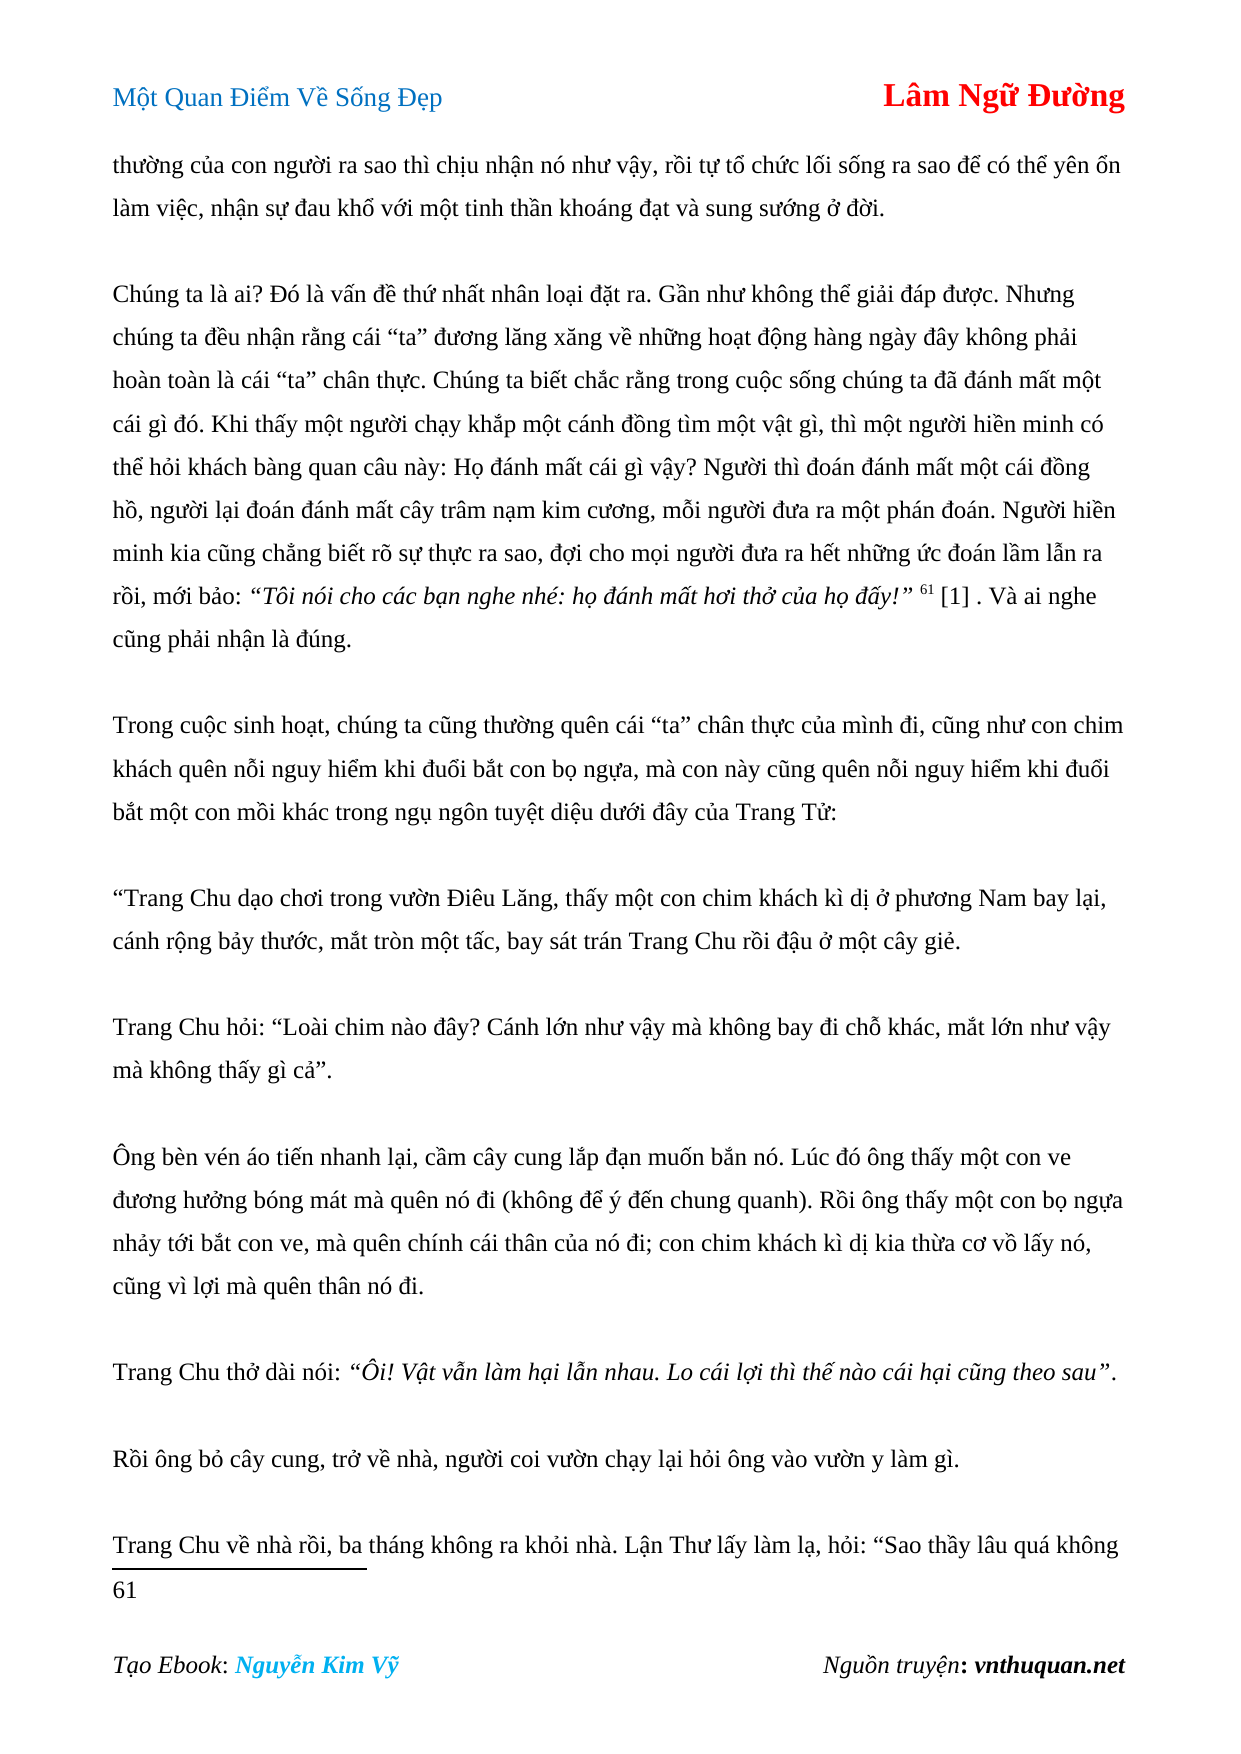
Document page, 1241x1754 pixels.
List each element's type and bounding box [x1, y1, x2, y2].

text [112, 150, 1128, 1559]
